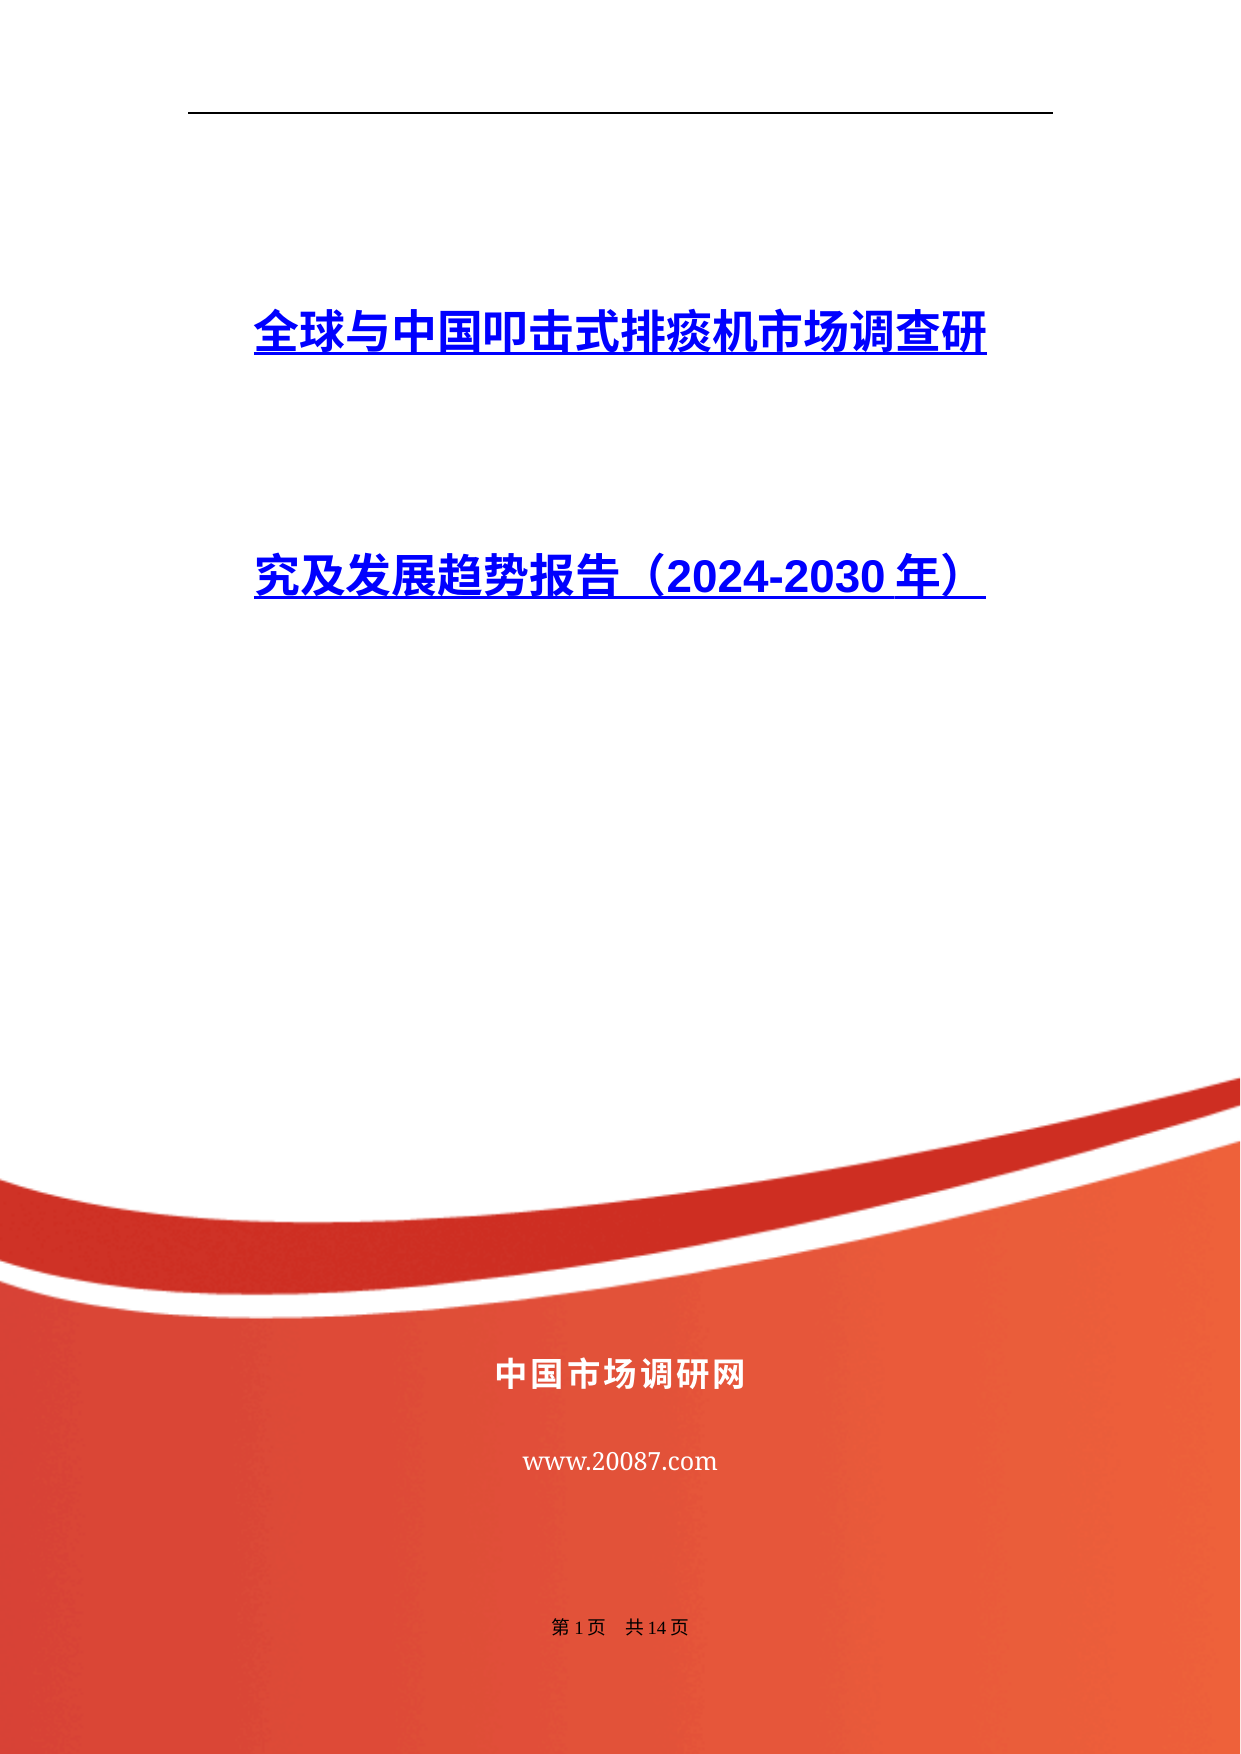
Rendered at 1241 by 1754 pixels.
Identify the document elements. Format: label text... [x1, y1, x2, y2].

table_header 全球与中国叩击式排痰机市场调查研究及发展趋势报告（2024-2030年） [188, 207, 1053, 773]
picture [0, 1006, 1241, 1754]
text www.20087.com [187, 1428, 1053, 1493]
subtitle 中国市场调研网 [187, 1339, 1053, 1404]
